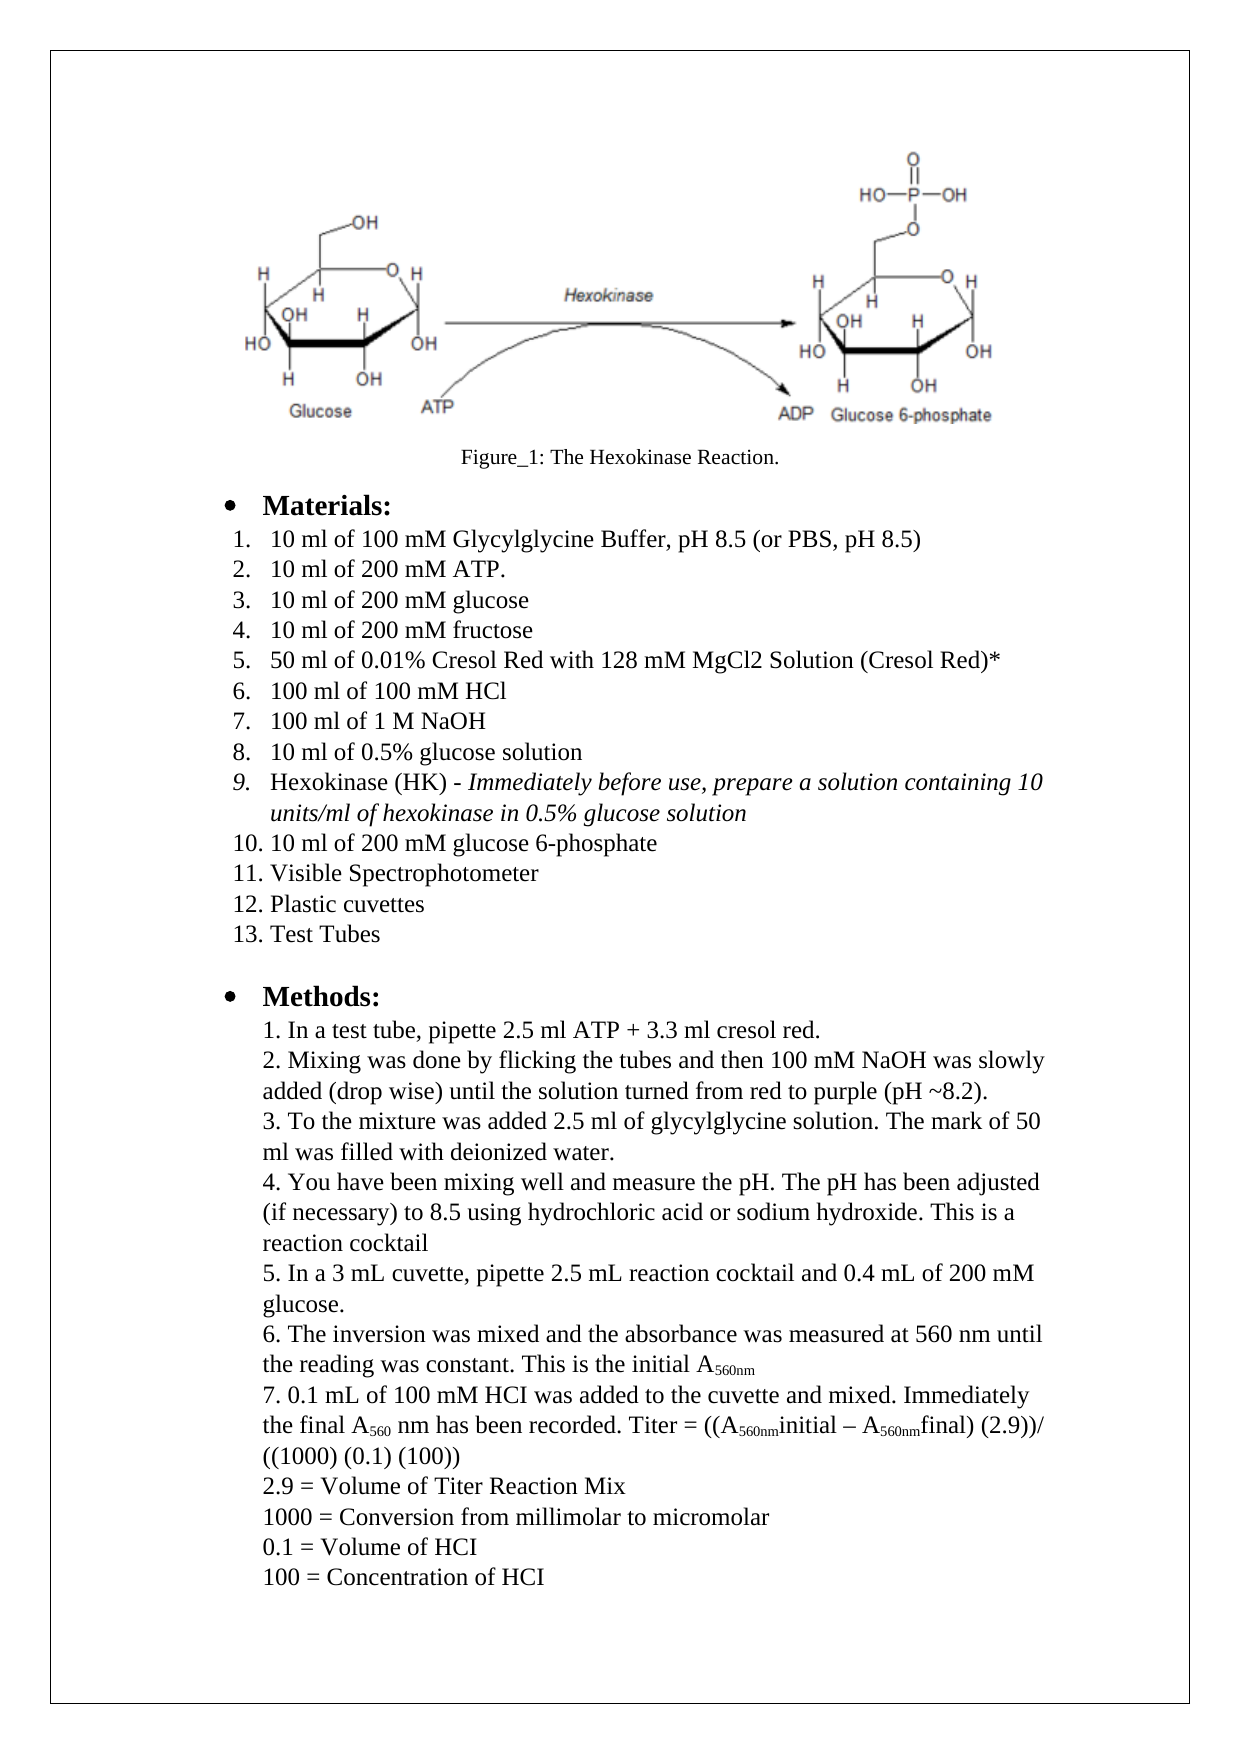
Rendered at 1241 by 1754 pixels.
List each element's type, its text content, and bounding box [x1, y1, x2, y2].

list Visible Spectrophotometer [232, 858, 1053, 887]
list 10 ml of 200 mM ATP. [232, 554, 1053, 583]
list 1. In a test tube, pipette 2.5 ml ATP + 3.3 ml cresol red. [262, 1015, 1053, 1044]
list 7. 0.1 mL of 100 mM HCI was added to the cuvette and mixed. Immediately the final A560 nm has been recorded. Titer = ((A560nminitial – A560nmfinal) (2.9))/ ((1000) (0.1) (100)) [262, 1380, 1053, 1469]
list 4. You have been mixing well and measure the pH. The pH has been adjusted (if necessary) to 8.5 using hydrochloric acid or sodium hydroxide. This is a reaction cocktail [262, 1167, 1053, 1257]
list 100 ml of 100 mM HCl [232, 676, 1053, 705]
list Methods: [225, 979, 1053, 1013]
list 10 ml of 200 mM glucose [232, 585, 1053, 613]
list 50 ml of 0.01% Cresol Red with 128 mM MgCl2 Solution (Cresol Red)* [232, 646, 1053, 674]
list Hexokinase (HK) - Immediately before use, prepare a solution containing 10 units/ml of hexokinase in 0.5% glucose solution [232, 767, 1053, 826]
list 10 ml of 200 mM glucose 6-phosphate [232, 828, 1053, 857]
list Materials: [225, 488, 1053, 522]
list 10 ml of 100 mM Glycylglycine Buffer, pH 8.5 (or PBS, pH 8.5) [232, 524, 1053, 553]
list Plastic cuvettes [232, 889, 1053, 918]
list 2.9 = Volume of Titer Reaction Mix [262, 1471, 1053, 1500]
list 3. To the mixture was added 2.5 ml of glycylglycine solution. The mark of 50 ml was filled with deionized water. [262, 1106, 1053, 1165]
list 10 ml of 200 mM fructose [232, 615, 1053, 644]
list 0.1 = Volume of HCI [262, 1532, 1053, 1561]
list 2. Mixing was done by flicking the tubes and then 100 mM NaOH was slowly added (drop wise) until the solution turned from red to purple (pH ~8.2). [262, 1045, 1053, 1104]
list 10 ml of 0.5% glucose solution [232, 737, 1053, 766]
list 6. The inversion was mixed and the absorbance was measured at 560 nm until the reading was constant. This is the initial A560nm [262, 1319, 1053, 1378]
list 1000 = Conversion from millimolar to micromolar [262, 1502, 1053, 1530]
list 100 = Concentration of HCI [262, 1562, 1053, 1591]
list 100 ml of 1 M NaOH [232, 706, 1053, 735]
list Test Tubes [232, 919, 1053, 978]
list 5. In a 3 mL cuvette, pipette 2.5 mL reaction cocktail and 0.4 mL of 200 mM glucose. [262, 1258, 1053, 1317]
picture [245, 150, 995, 424]
